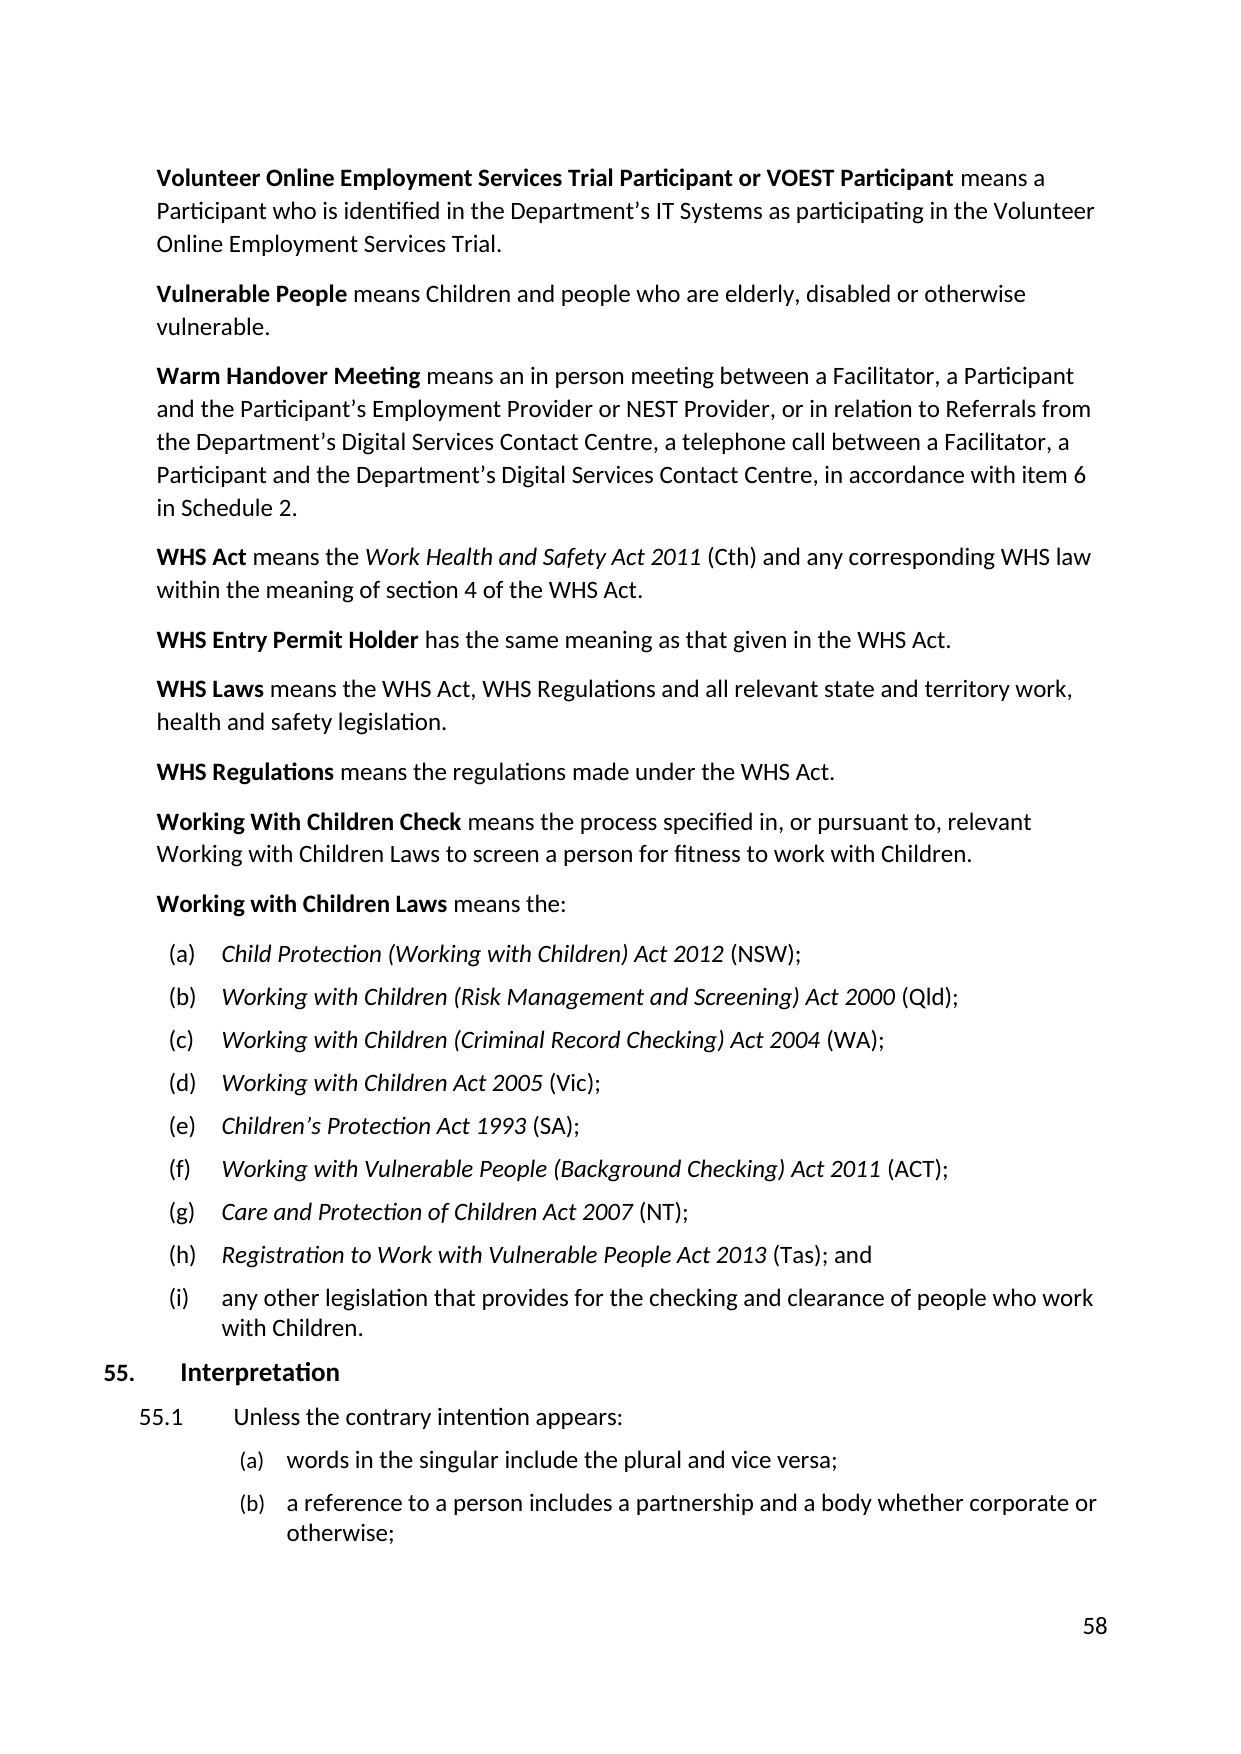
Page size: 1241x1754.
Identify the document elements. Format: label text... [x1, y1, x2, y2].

text Working With Children Check means the process specified in, or pursuant to, relevant Working with Children Laws to screen a person for fitness to work with Children. [156, 806, 1107, 869]
list any other legislation that provides for the checking and clearance of people who work with Children. [168, 1282, 1107, 1343]
text Vulnerable People means Children and people who are elderly, disabled or otherwise vulnerable. [156, 278, 1107, 341]
list Care and Protection of Children Act 2007 (NT); [168, 1196, 1107, 1226]
text Warm Handover Meeting means an in person meeting between a Facilitator, a Participant and the Participant’s Employment Provider or NEST Provider, or in relation to Referrals from the Department’s Digital Services Contact Centre, a telephone call between a Facilitator, a Participant and the Department’s Digital Services Contact Centre, in accordance with item 6 in Schedule 2. [156, 360, 1107, 522]
text WHS Laws means the WHS Act, WHS Regulations and all relevant state and territory work, health and safety legislation. [156, 674, 1107, 737]
list Child Protection (Working with Children) Act 2012 (NSW); [168, 938, 1107, 968]
list Children’s Protection Act 1993 (SA); [168, 1110, 1107, 1140]
text WHS Act means the Work Health and Safety Act 2011 (Cth) and any corresponding WHS law within the meaning of section 4 of the WHS Act. [156, 542, 1107, 605]
text Volunteer Online Employment Services Trial Participant or VOEST Participant means a Participant who is identified in the Department’s IT Systems as participating in the Volunteer Online Employment Services Trial. [156, 162, 1107, 259]
list Working with Children (Criminal Record Checking) Act 2004 (WA); [168, 1024, 1107, 1054]
list a reference to a person includes a partnership and a body whether corporate or otherwise; [239, 1487, 1107, 1548]
list Registration to Work with Vulnerable People Act 2013 (Tas); and [168, 1239, 1107, 1269]
text Unless the contrary intention appears: [139, 1401, 1107, 1432]
list Working with Children (Risk Management and Screening) Act 2000 (Qld); [168, 981, 1107, 1011]
text Interpretation [103, 1356, 1107, 1388]
text Working with Children Laws means the: [156, 888, 1107, 919]
text WHS Entry Permit Holder has the same meaning as that given in the WHS Act. [156, 624, 1107, 654]
list Working with Vulnerable People (Background Checking) Act 2011 (ACT); [168, 1153, 1107, 1183]
text WHS Regulations means the regulations made under the WHS Act. [156, 756, 1107, 787]
list Working with Children Act 2005 (Vic); [168, 1067, 1107, 1097]
list words in the singular include the plural and vice versa; [239, 1444, 1107, 1474]
